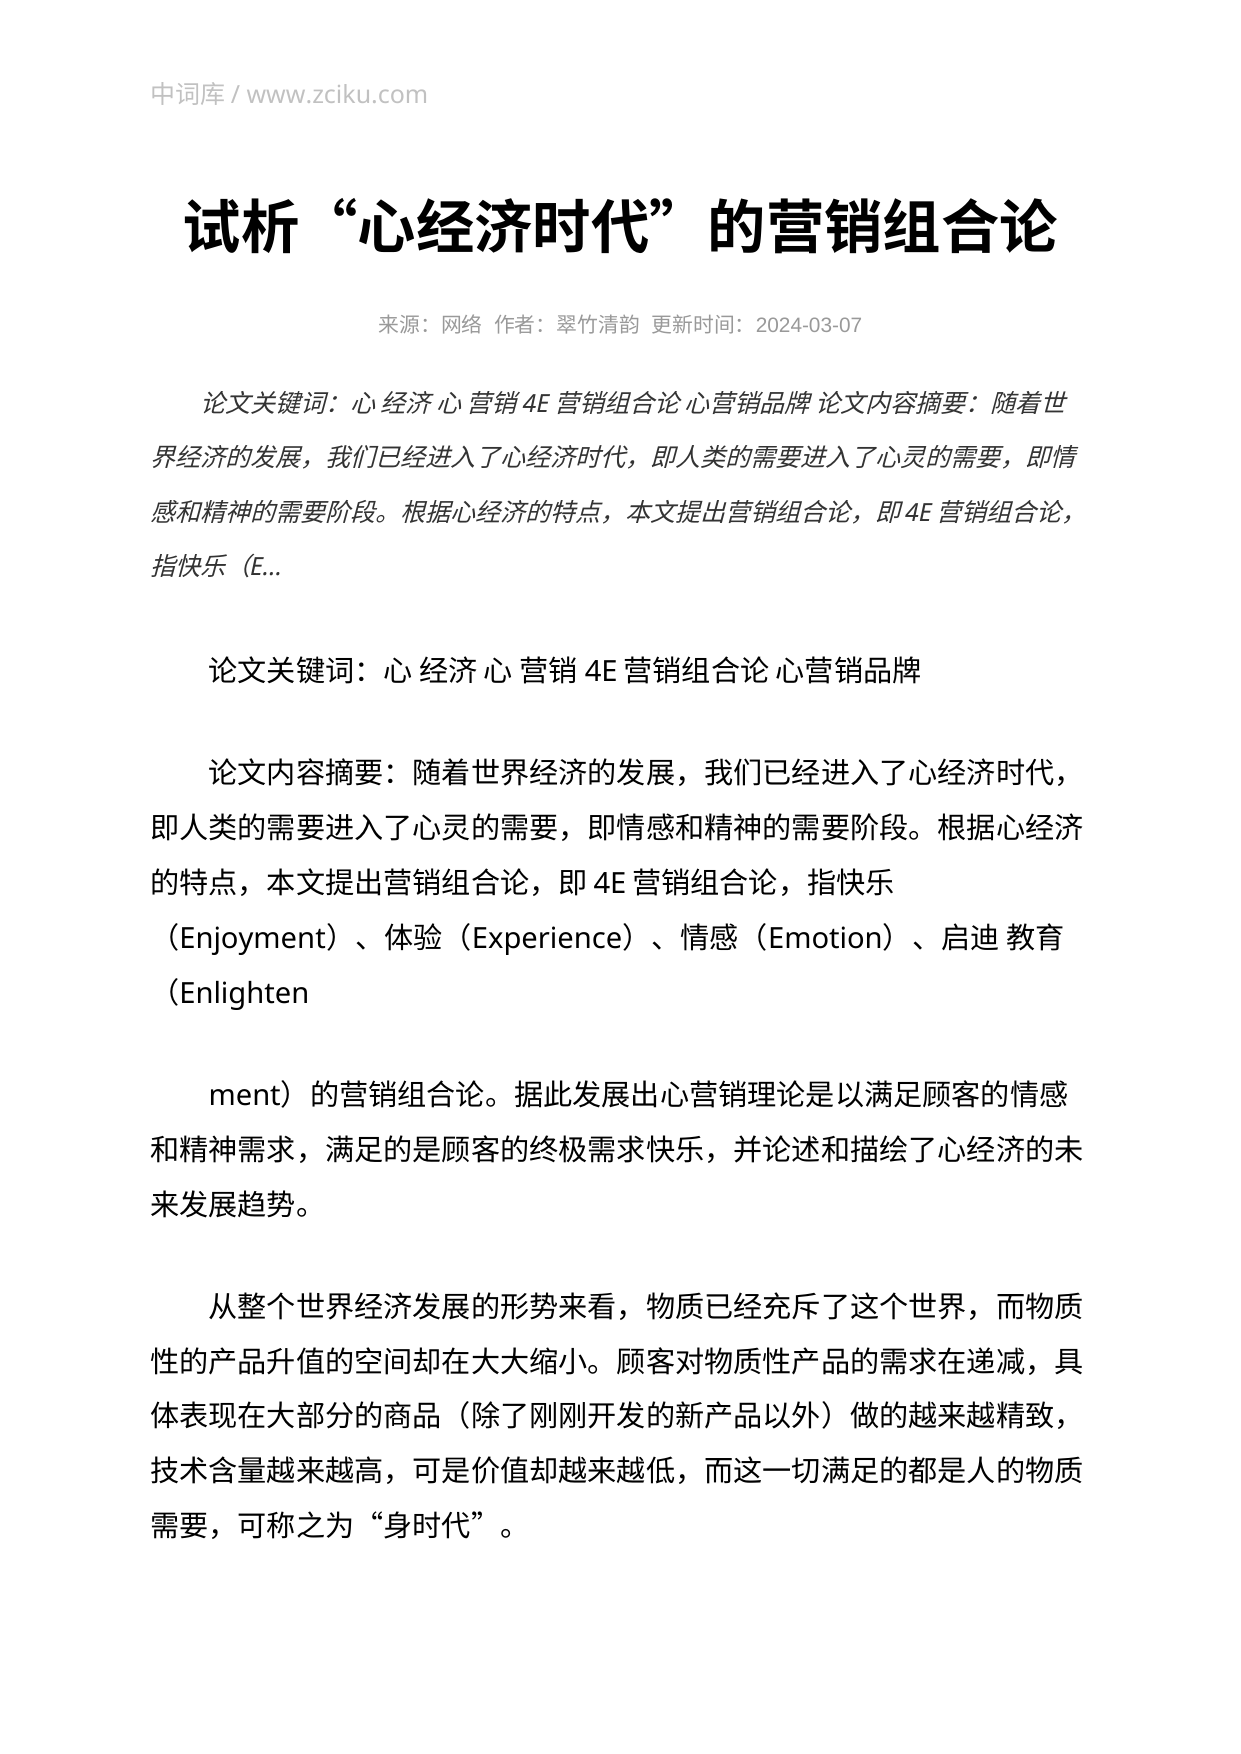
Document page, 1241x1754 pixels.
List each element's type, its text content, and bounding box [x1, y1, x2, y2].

text 来源：网络 作者：翠竹清韵 更新时间：2024-03-07 [150, 313, 1090, 337]
text 论文关键词：心 经济 心 营销 4E营销组合论 心营销品牌 [150, 648, 1090, 690]
text 论文内容摘要：随着世界经济的发展，我们已经进入了心经济时代，即人类的需要进入了心灵的需要，即情感和精神的需要阶段。根据心经济的特点，本文提出营销组合论，即4E营销组合论，指快乐（Enjoyment）、体验（Experience）、情感（Emotion）、启迪 教育 （Enlighten [150, 750, 1090, 1012]
text ment）的营销组合论。据此发展出心营销理论是以满足顾客的情感和精神需求，满足的是顾客的终极需求快乐，并论述和描绘了心经济的未来发展趋势。 [150, 1072, 1090, 1224]
subtitle 试析“心经济时代”的营销组合论 [150, 181, 1090, 266]
text 从整个世界经济发展的形势来看，物质已经充斥了这个世界，而物质性的产品升值的空间却在大大缩小。顾客对物质性产品的需求在递减，具体表现在大部分的商品（除了刚刚开发的新产品以外）做的越来越精致，技术含量越来越高，可是价值却越来越低，而这一切满足的都是人的物质需要，可称之为“身时代”。 [150, 1283, 1090, 1545]
text 论文关键词：心 经济 心 营销 4E营销组合论 心营销品牌 论文内容摘要：随着世界经济的发展，我们已经进入了心经济时代，即人类的需要进入了心灵的需要，即情感和精神的需要阶段。根据心经济的特点，本文提出营销组合论，即4E营销组合论，指快乐（E... [150, 383, 1090, 583]
